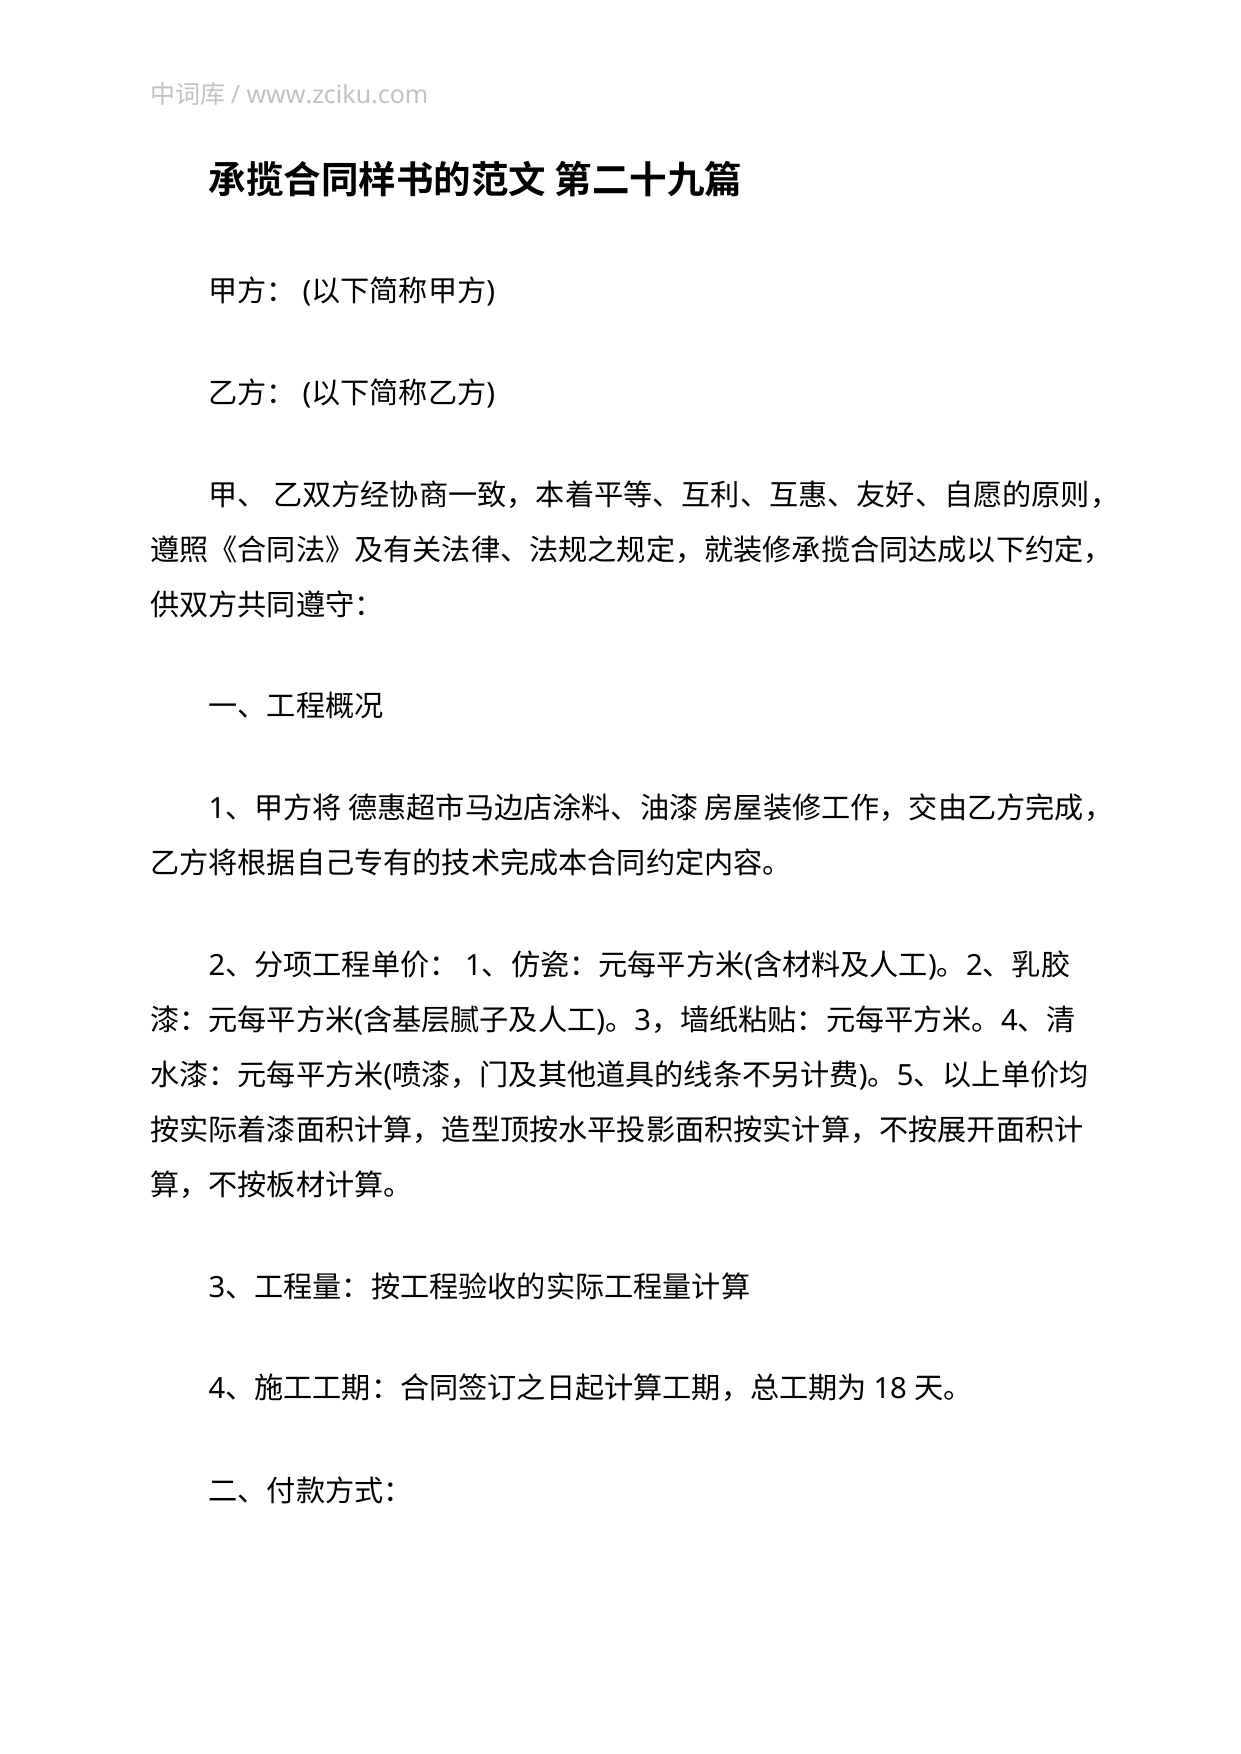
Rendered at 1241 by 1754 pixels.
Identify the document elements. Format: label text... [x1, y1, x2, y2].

text 甲、 乙双方经协商一致，本着平等、互利、互惠、友好、自愿的原则，遵照《合同法》及有关法律、法规之规定，就装修承揽合同达成以下约定，供双方共同遵守： [150, 471, 1090, 623]
text 乙方： (以下简称乙方) [150, 369, 1090, 412]
text 3、工程量：按工程验收的实际工程量计算 [150, 1263, 1090, 1306]
text 一、工程概况 [150, 683, 1090, 725]
text 4、施工工期：合同签订之日起计算工期，总工期为 18 天。 [150, 1365, 1090, 1407]
text 2、分项工程单价： 1、仿瓷：元每平方米(含材料及人工)。2、乳胶漆：元每平方米(含基层腻子及人工)。3，墙纸粘贴：元每平方米。4、清水漆：元每平方米(喷漆，门及其他道具的线条不另计费)。5、以上单价均按实际着漆面积计算，造型顶按水平投影面积按实计算，不按展开面积计算，不按板材计算。 [150, 941, 1090, 1204]
text 1、甲方将 德惠超市马边店涂料、油漆 房屋装修工作，交由乙方完成，乙方将根据自己专有的技术完成本合同约定内容。 [150, 785, 1090, 882]
text 甲方： (以下简称甲方) [150, 267, 1090, 310]
text 二、付款方式： [150, 1467, 1090, 1509]
text 承揽合同样书的范文 第二十九篇 [150, 150, 1090, 204]
